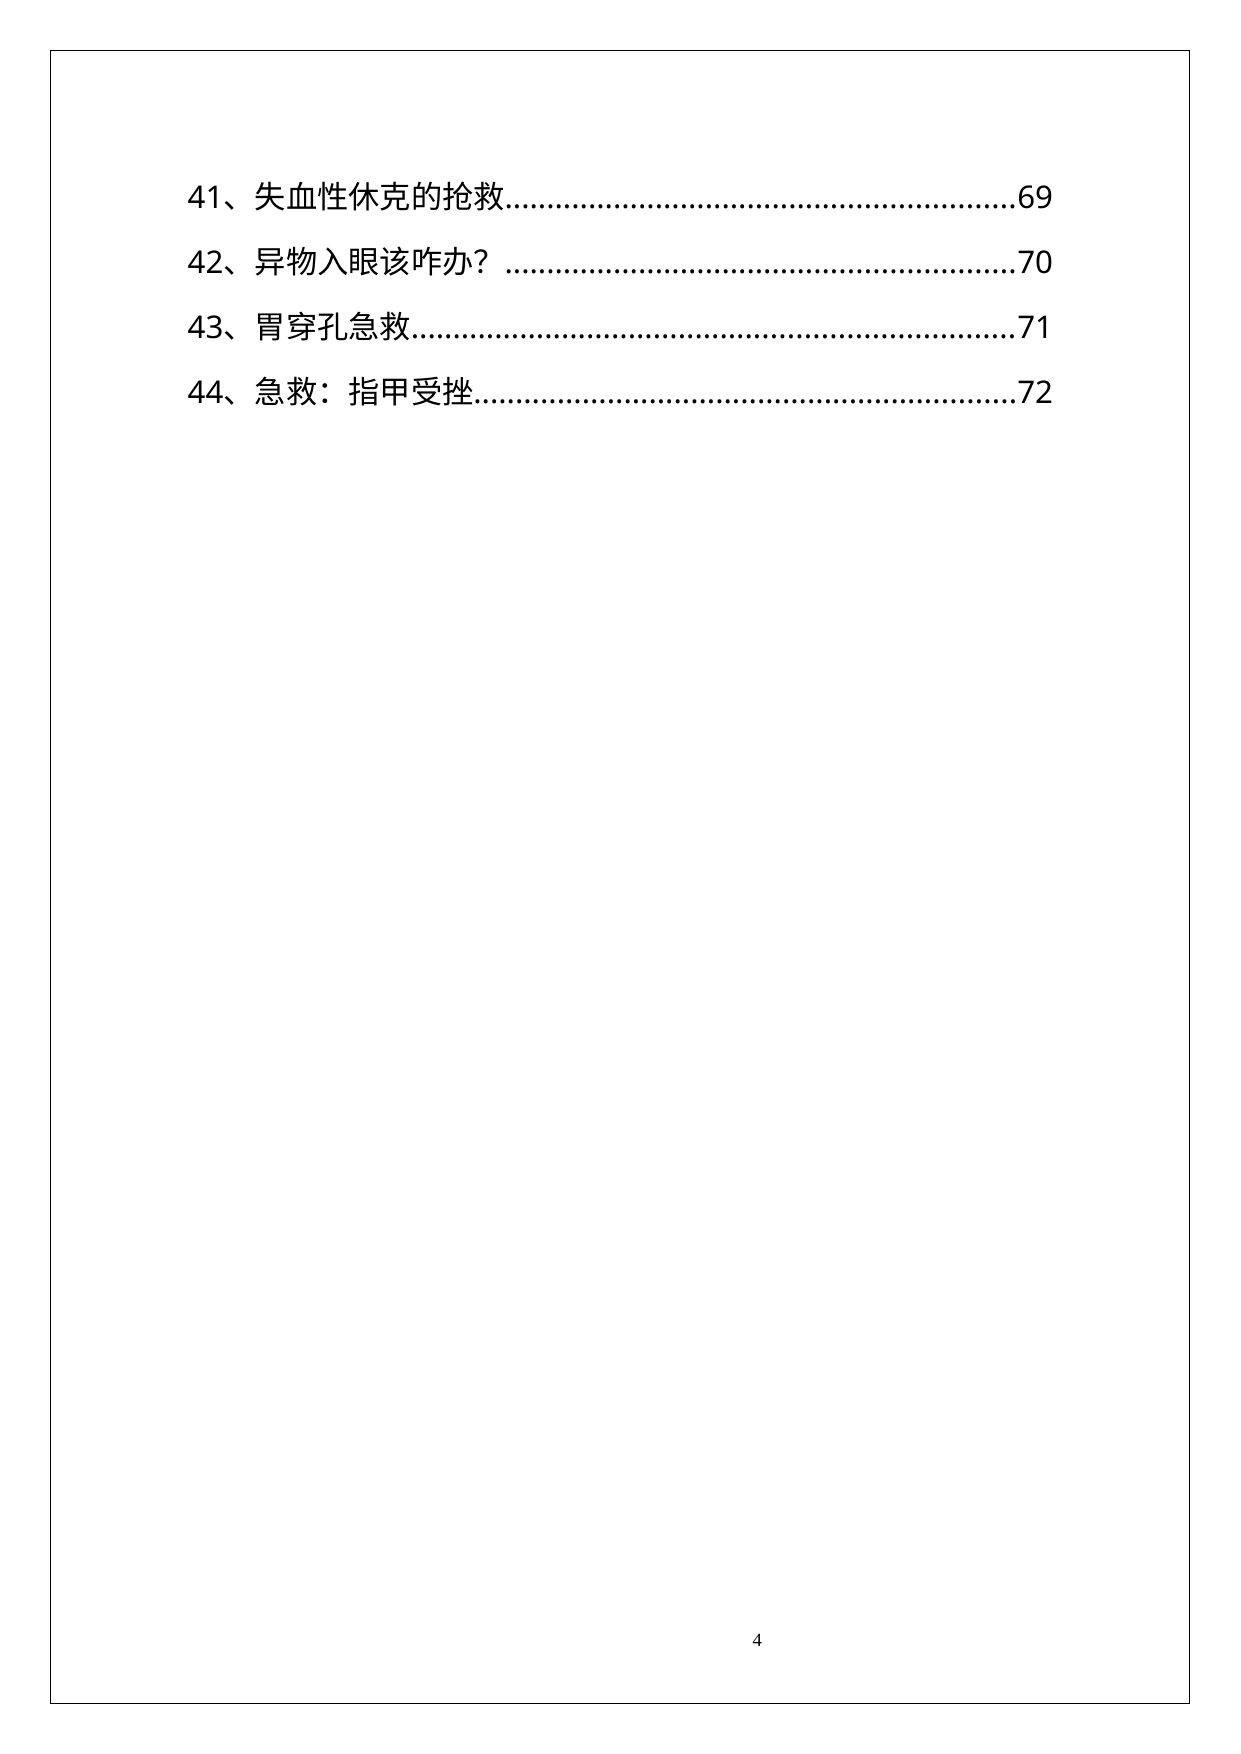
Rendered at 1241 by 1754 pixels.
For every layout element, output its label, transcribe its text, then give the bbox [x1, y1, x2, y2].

text 44、急救：指甲受挫 72 [187, 357, 1053, 422]
text 43、胃穿孔急救 71 [187, 292, 1053, 357]
text 41、失血性休克的抢救 69 [187, 162, 1053, 227]
text 42、异物入眼该咋办？ 70 [187, 227, 1053, 292]
